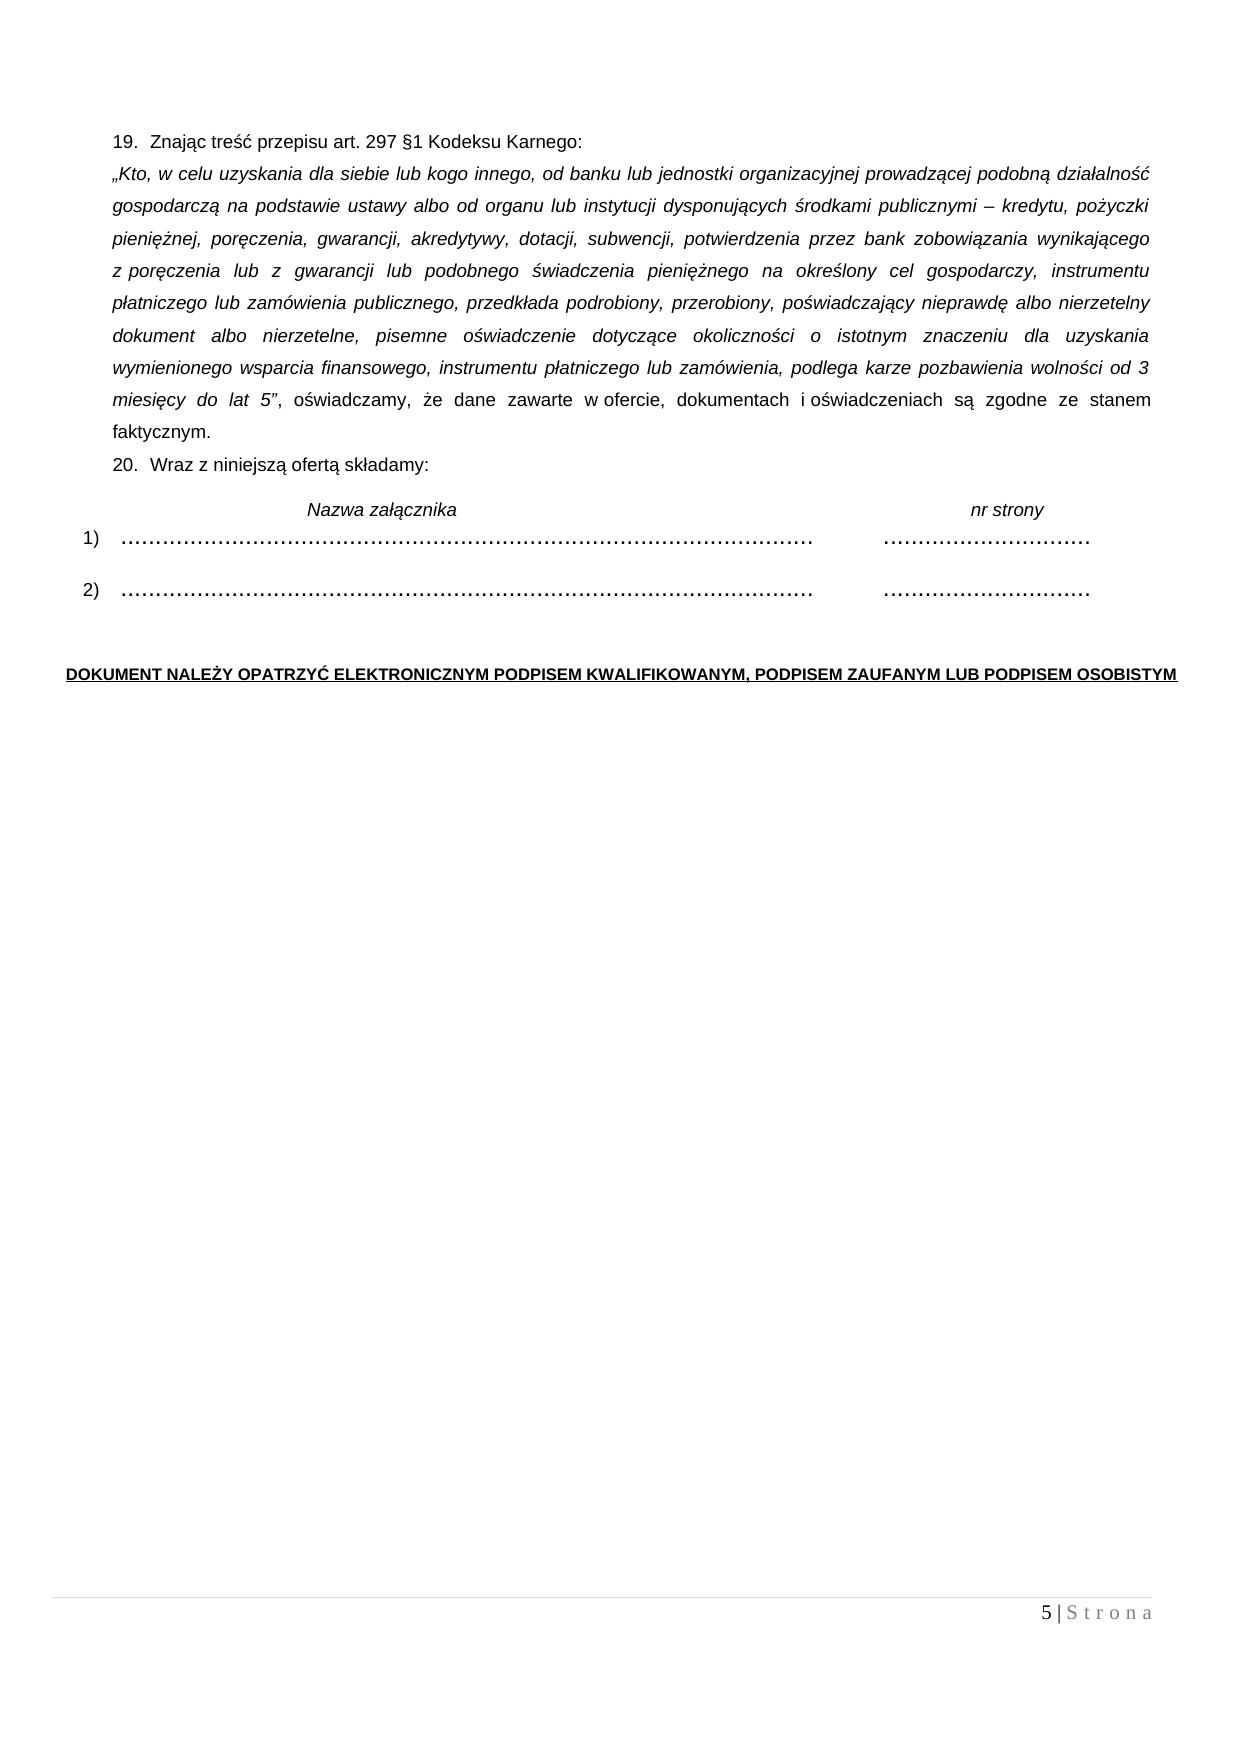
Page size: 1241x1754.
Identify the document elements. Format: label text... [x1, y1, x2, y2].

list .................................................................................................... .............................. [83, 521, 1152, 549]
text DOKUMENT NALEŻY OPATRZYĆ ELEKTRONICZNYM PODPISEM KWALIFIKOWANYM, PODPISEM ZAUFANYM LUB PODPISEM OSOBISTYM [53, 664, 1190, 683]
list .................................................................................................... .............................. [83, 573, 1152, 602]
list „Kto, w celu uzyskania dla siebie lub kogo innego, od banku lub jednostki organizacyjnej prowadzącej podobną działalność gospodarczą na podstawie ustawy albo od organu lub instytucji dysponujących środkami publicznymi – kredytu, pożyczki pieniężnej, poręczenia, gwarancji, akredytywy, dotacji, subwencji, potwierdzenia przez bank zobowiązania wynikającego z poręczenia lub z gwarancji lub podobnego świadczenia pieniężnego na określony cel gospodarczy, instrumentu płatniczego lub zamówienia publicznego, przedkłada podrobiony, przerobiony, poświadczający nieprawdę albo nierzetelny dokument albo nierzetelne, pisemne oświadczenie dotyczące okoliczności o istotnym znaczeniu dla uzyskania wymienionego wsparcia finansowego, instrumentu płatniczego lub zamówienia, podlega karze pozbawienia wolności od 3 miesięcy do lat 5”, oświadczamy, że dane zawarte w ofercie, dokumentach i oświadczeniach są zgodne ze stanem faktycznym. [112, 163, 1152, 443]
list Znając treść przepisu art. 297 §1 Kodeksu Karnego: [112, 131, 1152, 152]
list Wraz z niniejszą ofertą składamy: [112, 453, 1152, 475]
text Nazwa załącznika nr strony [142, 499, 1152, 521]
